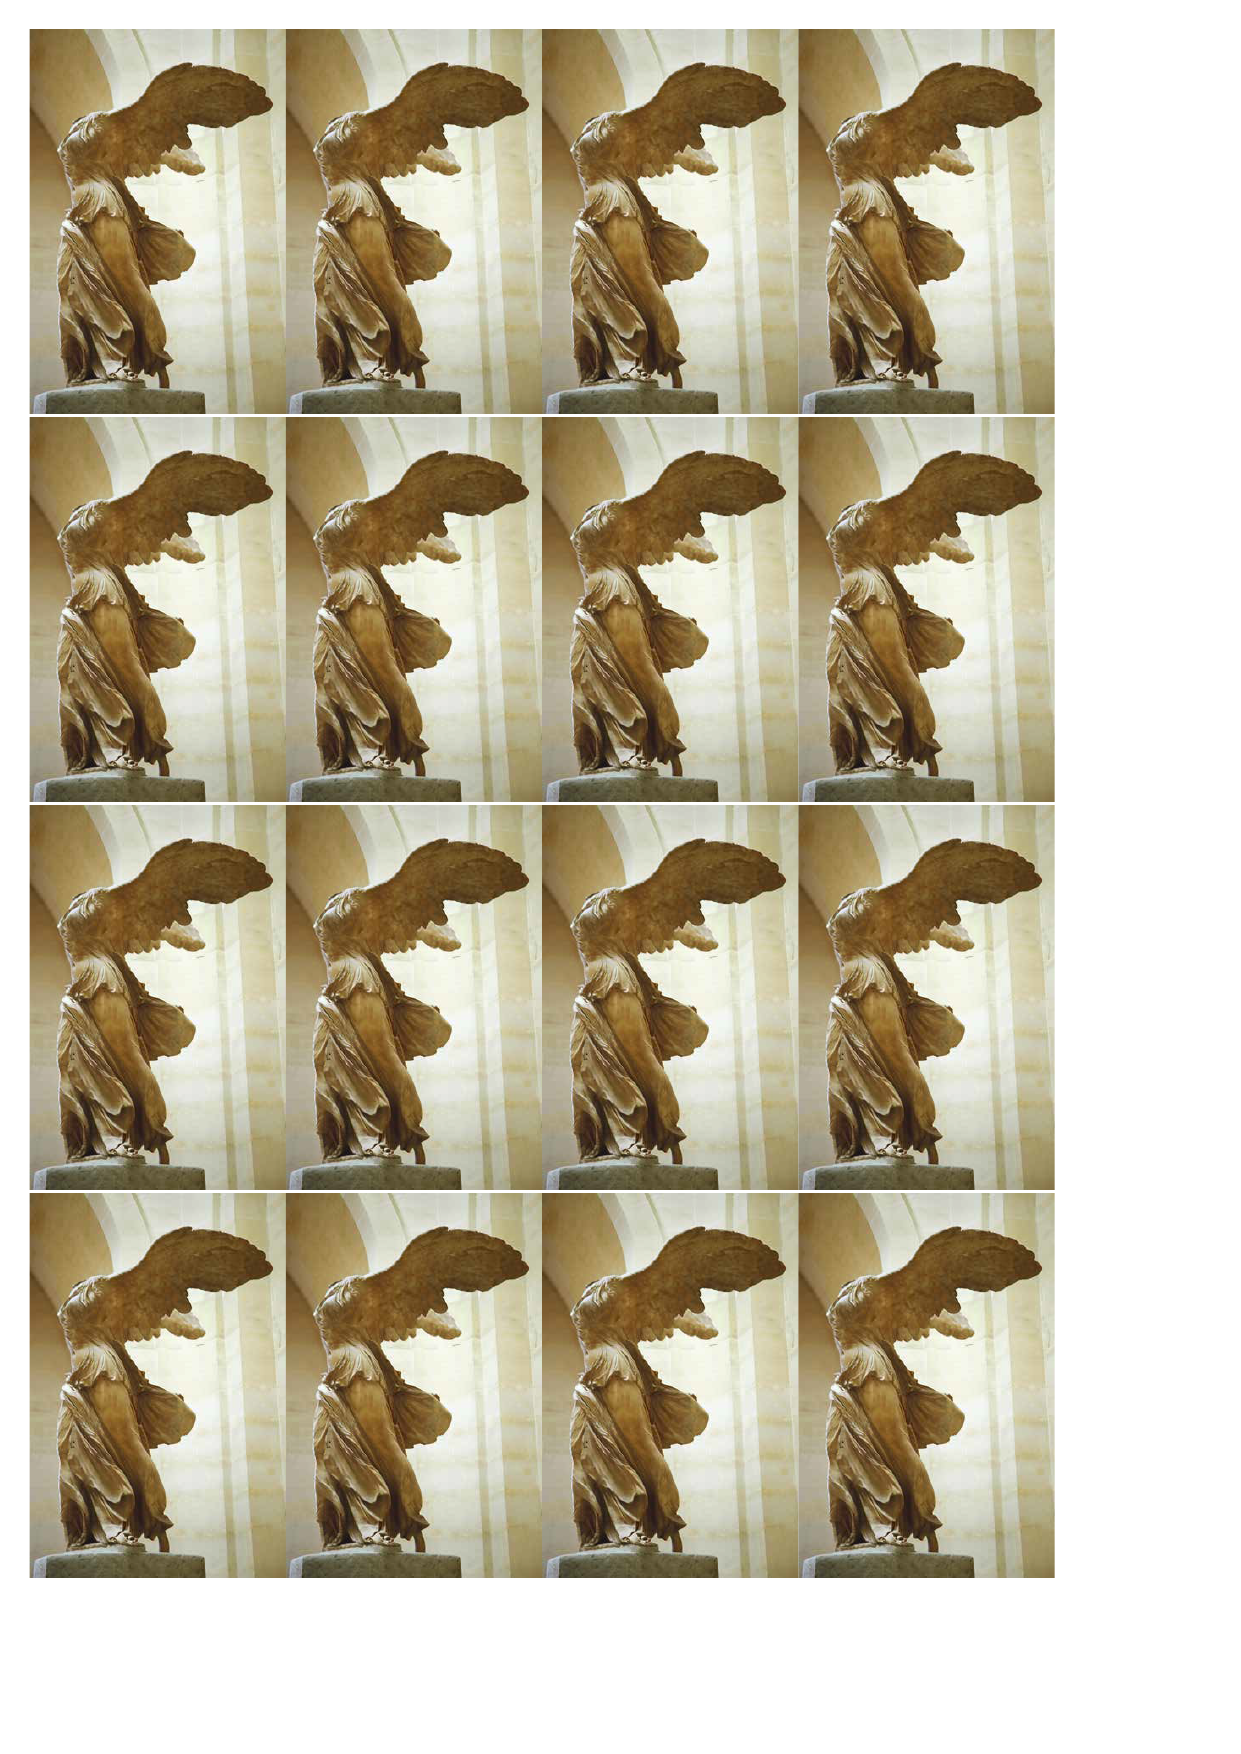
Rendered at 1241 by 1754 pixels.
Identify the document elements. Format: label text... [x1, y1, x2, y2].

text o [29, 29, 1196, 1577]
